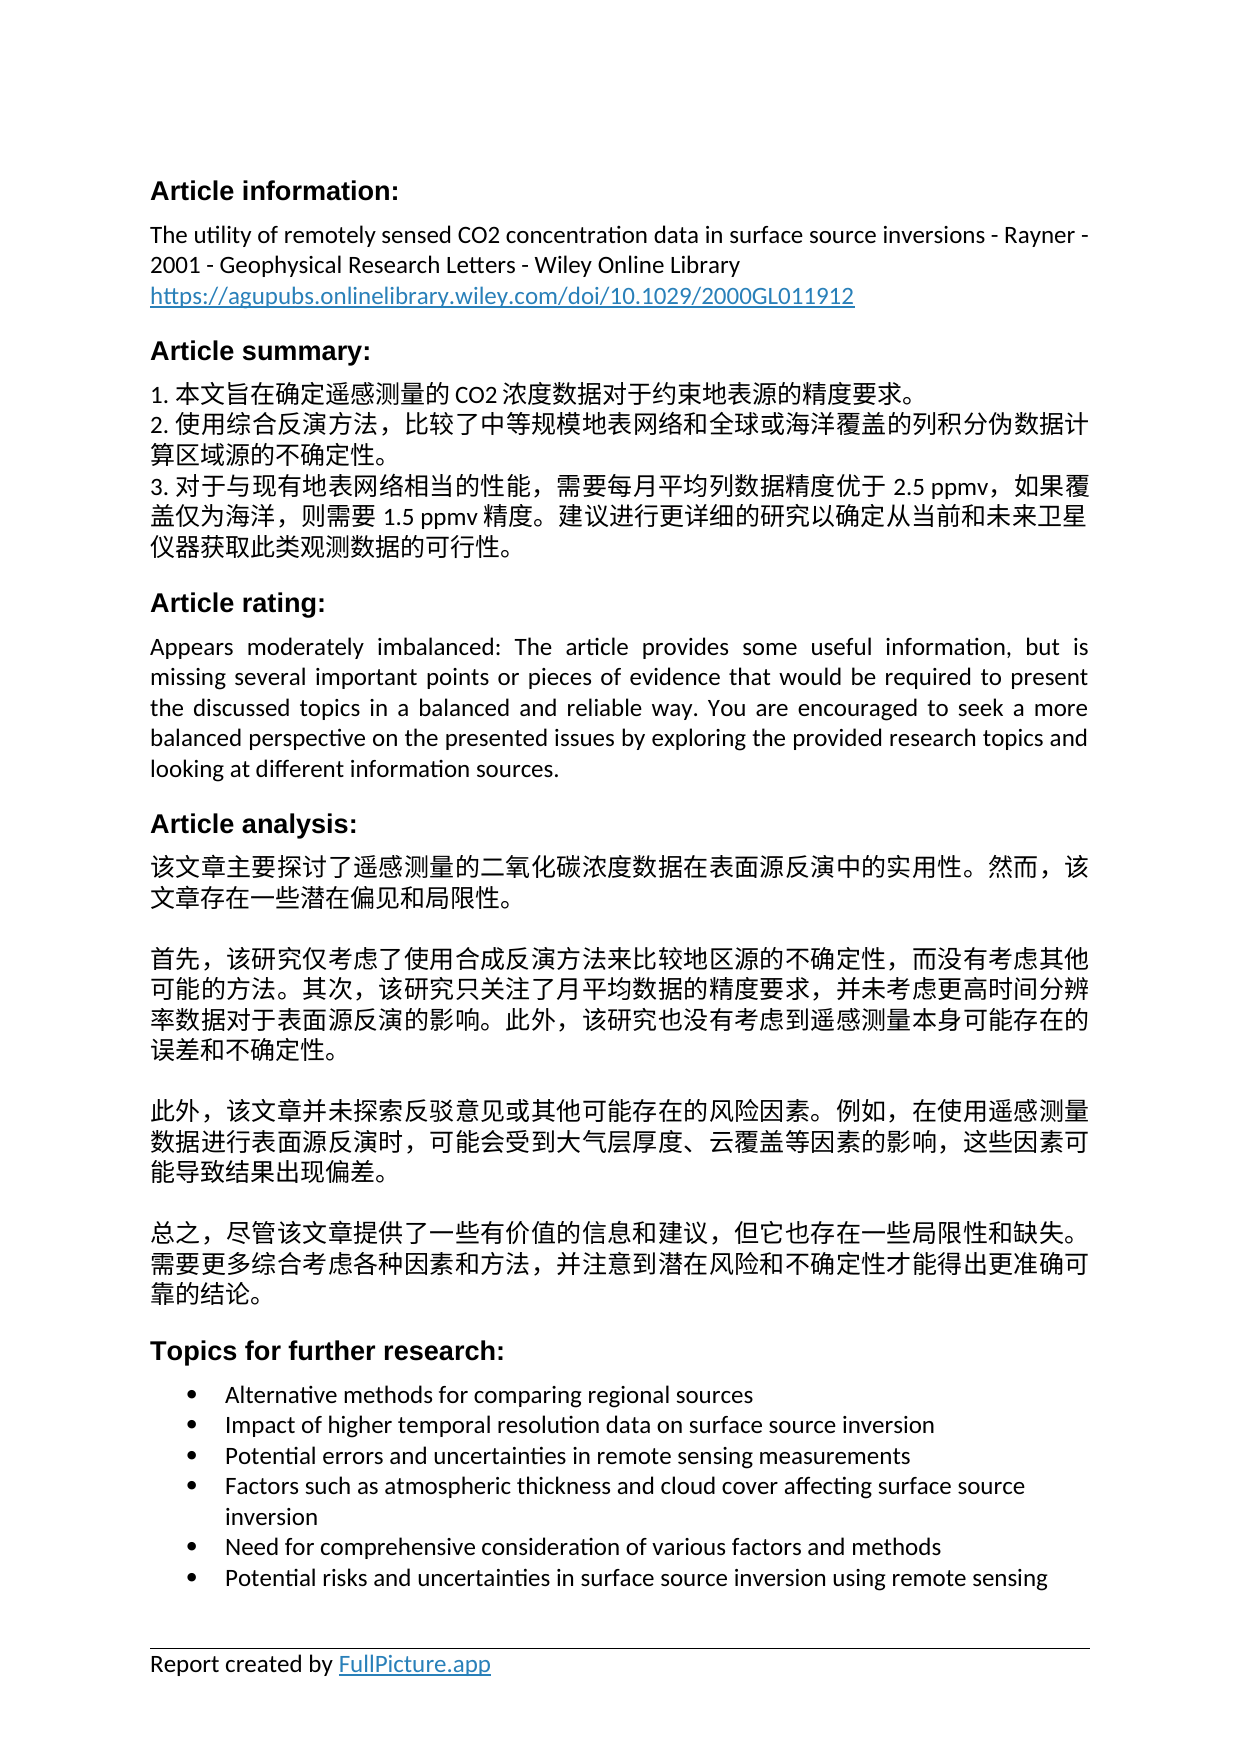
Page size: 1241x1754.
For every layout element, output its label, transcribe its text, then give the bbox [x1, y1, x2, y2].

text 该文章主要探讨了遥感测量的二氧化碳浓度数据在表面源反演中的实用性。然而，该文章存在一些潜在偏见和局限性。 [150, 852, 1090, 913]
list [187, 1562, 1090, 1592]
list Factors such as atmospheric thickness and cloud cover affecting surface source inversion [187, 1470, 1090, 1531]
subtitle Article analysis: [150, 808, 1090, 840]
text 总之，尽管该文章提供了一些有价值的信息和建议，但它也存在一些局限性和缺失。需要更多综合考虑各种因素和方法，并注意到潜在风险和不确定性才能得出更准确可靠的结论。 [150, 1218, 1090, 1310]
text 首先，该研究仅考虑了使用合成反演方法来比较地区源的不确定性，而没有考虑其他可能的方法。其次，该研究只关注了月平均数据的精度要求，并未考虑更高时间分辨率数据对于表面源反演的影响。此外，该研究也没有考虑到遥感测量本身可能存在的误差和不确定性。 [150, 944, 1090, 1066]
text 2. 使用综合反演方法，比较了中等规模地表网络和全球或海洋覆盖的列积分伪数据计算区域源的不确定性。 [150, 409, 1090, 471]
text 3. 对于与现有地表网络相当的性能，需要每月平均列数据精度优于2.5 ppmv，如果覆盖仅为海洋，则需要1.5 ppmv精度。建议进行更详细的研究以确定从当前和未来卫星仪器获取此类观测数据的可行性。 [150, 471, 1090, 562]
text 此外，该文章并未探索反驳意见或其他可能存在的风险因素。例如，在使用遥感测量数据进行表面源反演时，可能会受到大气层厚度、云覆盖等因素的影响，这些因素可能导致结果出现偏差。 [150, 1096, 1090, 1188]
text The utility of remotely sensed CO2 concentration data in surface source inversions - Rayner - 2001 - Geophysical Research Letters - Wiley Online Libraryhttps://agupubs.onlinelibrary.wiley.com/doi/10.1029/2000GL011912 [150, 219, 1090, 310]
subtitle Article summary: [150, 335, 1090, 367]
text 1. 本文旨在确定遥感测量的CO2浓度数据对于约束地表源的精度要求。 [150, 379, 1090, 409]
subtitle Topics for further research: [150, 1335, 1090, 1366]
list Alternative methods for comparing regional sources [187, 1379, 1090, 1409]
text Appears moderately imbalanced: The article provides some useful information, but is missing several important points or pieces of evidence that would be required to present the discussed topics in a balanced and reliable way. You are encouraged to seek a more balanced perspective on the presented issues by exploring the provided research topics and looking at different information sources. [150, 631, 1090, 783]
list Need for comprehensive consideration of various factors and methods [187, 1531, 1090, 1562]
subtitle Article rating: [150, 587, 1090, 618]
list Potential errors and uncertainties in remote sensing measurements [187, 1440, 1090, 1470]
subtitle Article information: [150, 175, 1090, 206]
list Impact of higher temporal resolution data on surface source inversion [187, 1409, 1090, 1440]
